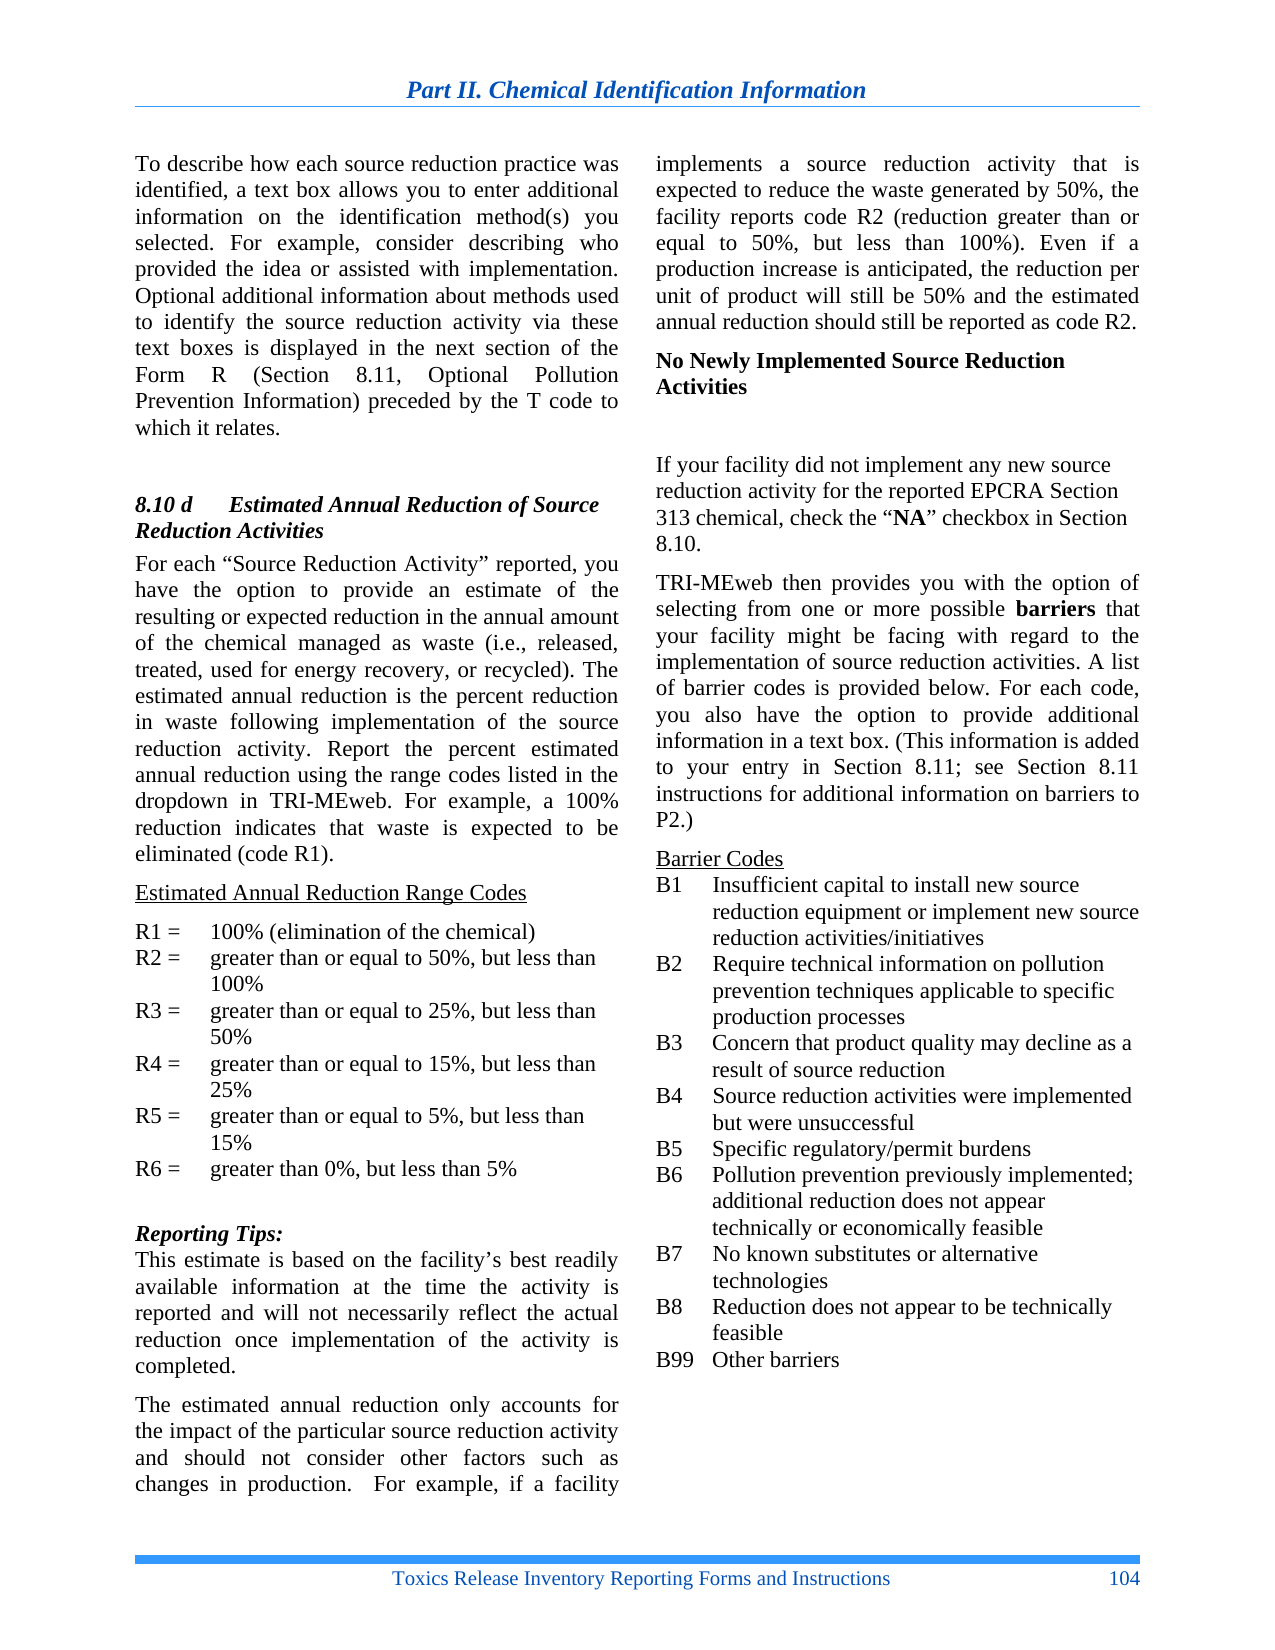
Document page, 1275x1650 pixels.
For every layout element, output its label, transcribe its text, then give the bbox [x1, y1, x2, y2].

subtitle 8.10 d Estimated Annual Reduction of Source Reduction Activities [135, 491, 619, 544]
text R4 = greater than or equal to 15%, but less than 25% [135, 1049, 619, 1102]
text B1 Insufficient capital to install new source reduction equipment or implement new source reduction activities/initiatives [656, 871, 1140, 950]
text The estimated annual reduction only accounts for the impact of the particular source reduction activity and should not consider other factors such as changes in production. For example, if a facility implements a source reduction activity that is expected to reduce the waste generated by 50%, the facility reports code R2 (reduction greater than or equal to 50%, but less than 100%). Even if a production increase is anticipated, the reduction per unit of product will still be 50% and the estimated annual reduction should still be reported as code R2. [135, 1391, 619, 1496]
text Reporting Tips: [135, 1220, 619, 1247]
text Estimated Annual Reduction Range Codes [135, 879, 619, 905]
text B6 Pollution prevention previously implemented; additional reduction does not appear technically or economically feasible [656, 1161, 1140, 1240]
text B8 Reduction does not appear to be technically feasible [656, 1293, 1140, 1346]
text Barrier Codes [656, 845, 1140, 871]
list If your facility did not implement any new source reduction activity for the reported EPCRA Section 313 chemical, check the “NA” checkbox in Section 8.10. [656, 451, 1140, 556]
text B5 Specific regulatory/permit burdens [656, 1135, 1140, 1161]
text R3 = greater than or equal to 25%, but less than 50% [135, 997, 619, 1049]
text B99 Other barriers [656, 1346, 1140, 1372]
list No Newly Implemented Source Reduction Activities [656, 347, 1140, 400]
text To describe how each source reduction practice was identified, a text box allows you to enter additional information on the identification method(s) you selected. For example, consider describing who provided the idea or assisted with implementation. Optional additional information about methods used to identify the source reduction activity via these text boxes is displayed in the next section of the Form R (Section 8.11, Optional Pollution Prevention Information) preceded by the T code to which it relates. [135, 150, 619, 440]
text For each “Source Reduction Activity” reported, you have the option to provide an estimate of the resulting or expected reduction in the annual amount of the chemical managed as waste (i.e., released, treated, used for energy recovery, or recycled). The estimated annual reduction is the percent reduction in waste following implementation of the source reduction activity. Report the percent estimated annual reduction using the range codes listed in the dropdown in TRI-MEweb. For example, a 100% reduction indicates that waste is expected to be eliminated (code R1). [135, 550, 619, 866]
text The estimated annual reduction only accounts for the impact of the particular source reduction activity and should not consider other factors such as changes in production. For example, if a facility implements a source reduction activity that is expected to reduce the waste generated by 50%, the facility reports code R2 (reduction greater than or equal to 50%, but less than 100%). Even if a production increase is anticipated, the reduction per unit of product will still be 50% and the estimated annual reduction should still be reported as code R2. [656, 150, 1140, 334]
text B3 Concern that product quality may decline as a result of source reduction [656, 1029, 1140, 1082]
text B4 Source reduction activities were implemented but were unsuccessful [656, 1082, 1140, 1135]
text R6 = greater than 0%, but less than 5% [135, 1155, 619, 1181]
text R1 = 100% (elimination of the chemical) [135, 918, 619, 944]
text R2 = greater than or equal to 50%, but less than 100% [135, 944, 619, 997]
text B7 No known substitutes or alternative technologies [656, 1240, 1140, 1293]
text This estimate is based on the facility’s best readily available information at the time the activity is reported and will not necessarily reflect the actual reduction once implementation of the activity is completed. [135, 1247, 619, 1378]
text TRI-MEweb then provides you with the option of selecting from one or more possible barriers that your facility might be facing with regard to the implementation of source reduction activities. A list of barrier codes is provided below. For each code, you also have the option to provide additional information in a text box. (This information is added to your entry in Section 8.11; see Section 8.11 instructions for additional information on barriers to P2.) [656, 569, 1140, 832]
text R5 = greater than or equal to 5%, but less than 15% [135, 1102, 619, 1155]
text B2 Require technical information on pollution prevention techniques applicable to specific production processes [656, 950, 1140, 1029]
